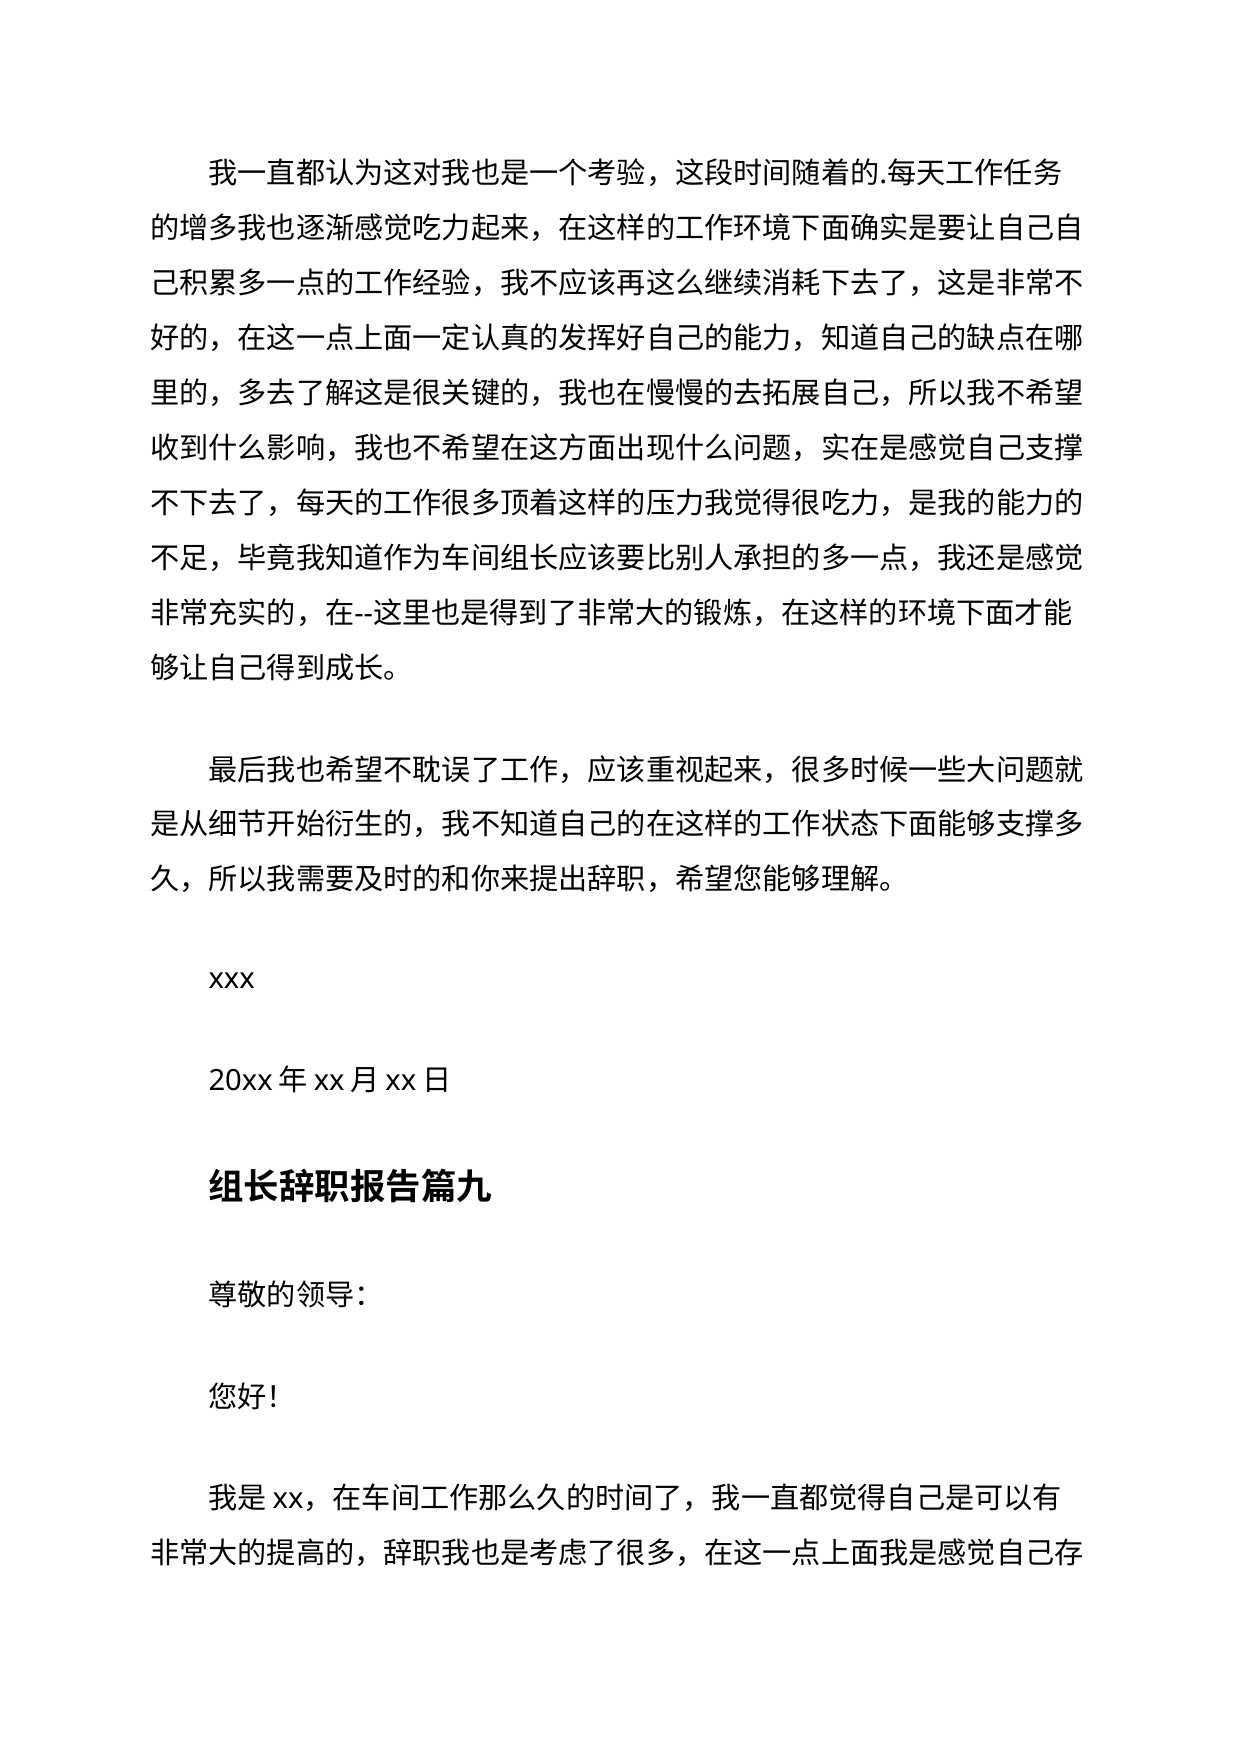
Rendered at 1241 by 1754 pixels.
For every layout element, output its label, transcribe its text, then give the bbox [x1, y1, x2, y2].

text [150, 1475, 1090, 1572]
text 我一直都认为这对我也是一个考验，这段时间随着的.每天工作任务的增多我也逐渐感觉吃力起来，在这样的工作环境下面确实是要让自己自己积累多一点的工作经验，我不应该再这么继续消耗下去了，这是非常不好的，在这一点上面一定认真的发挥好自己的能力，知道自己的缺点在哪里的，多去了解这是很关键的，我也在慢慢的去拓展自己，所以我不希望收到什么影响，我也不希望在这方面出现什么问题，实在是感觉自己支撑不下去了，每天的工作很多顶着这样的压力我觉得很吃力，是我的能力的不足，毕竟我知道作为车间组长应该要比别人承担的多一点，我还是感觉非常充实的，在--这里也是得到了非常大的锻炼，在这样的环境下面才能够让自己得到成长。 [150, 150, 1090, 687]
text 最后我也希望不耽误了工作，应该重视起来，很多时候一些大问题就是从细节开始衍生的，我不知道自己的在这样的工作状态下面能够支撑多久，所以我需要及时的和你来提出辞职，希望您能够理解。 [150, 746, 1090, 898]
text 20xx年xx月xx日 [150, 1056, 1090, 1098]
text 组长辞职报告篇九 [150, 1158, 1090, 1209]
text 您好！ [150, 1373, 1090, 1416]
text 尊敬的领导： [150, 1271, 1090, 1314]
text xxx [150, 958, 1090, 997]
